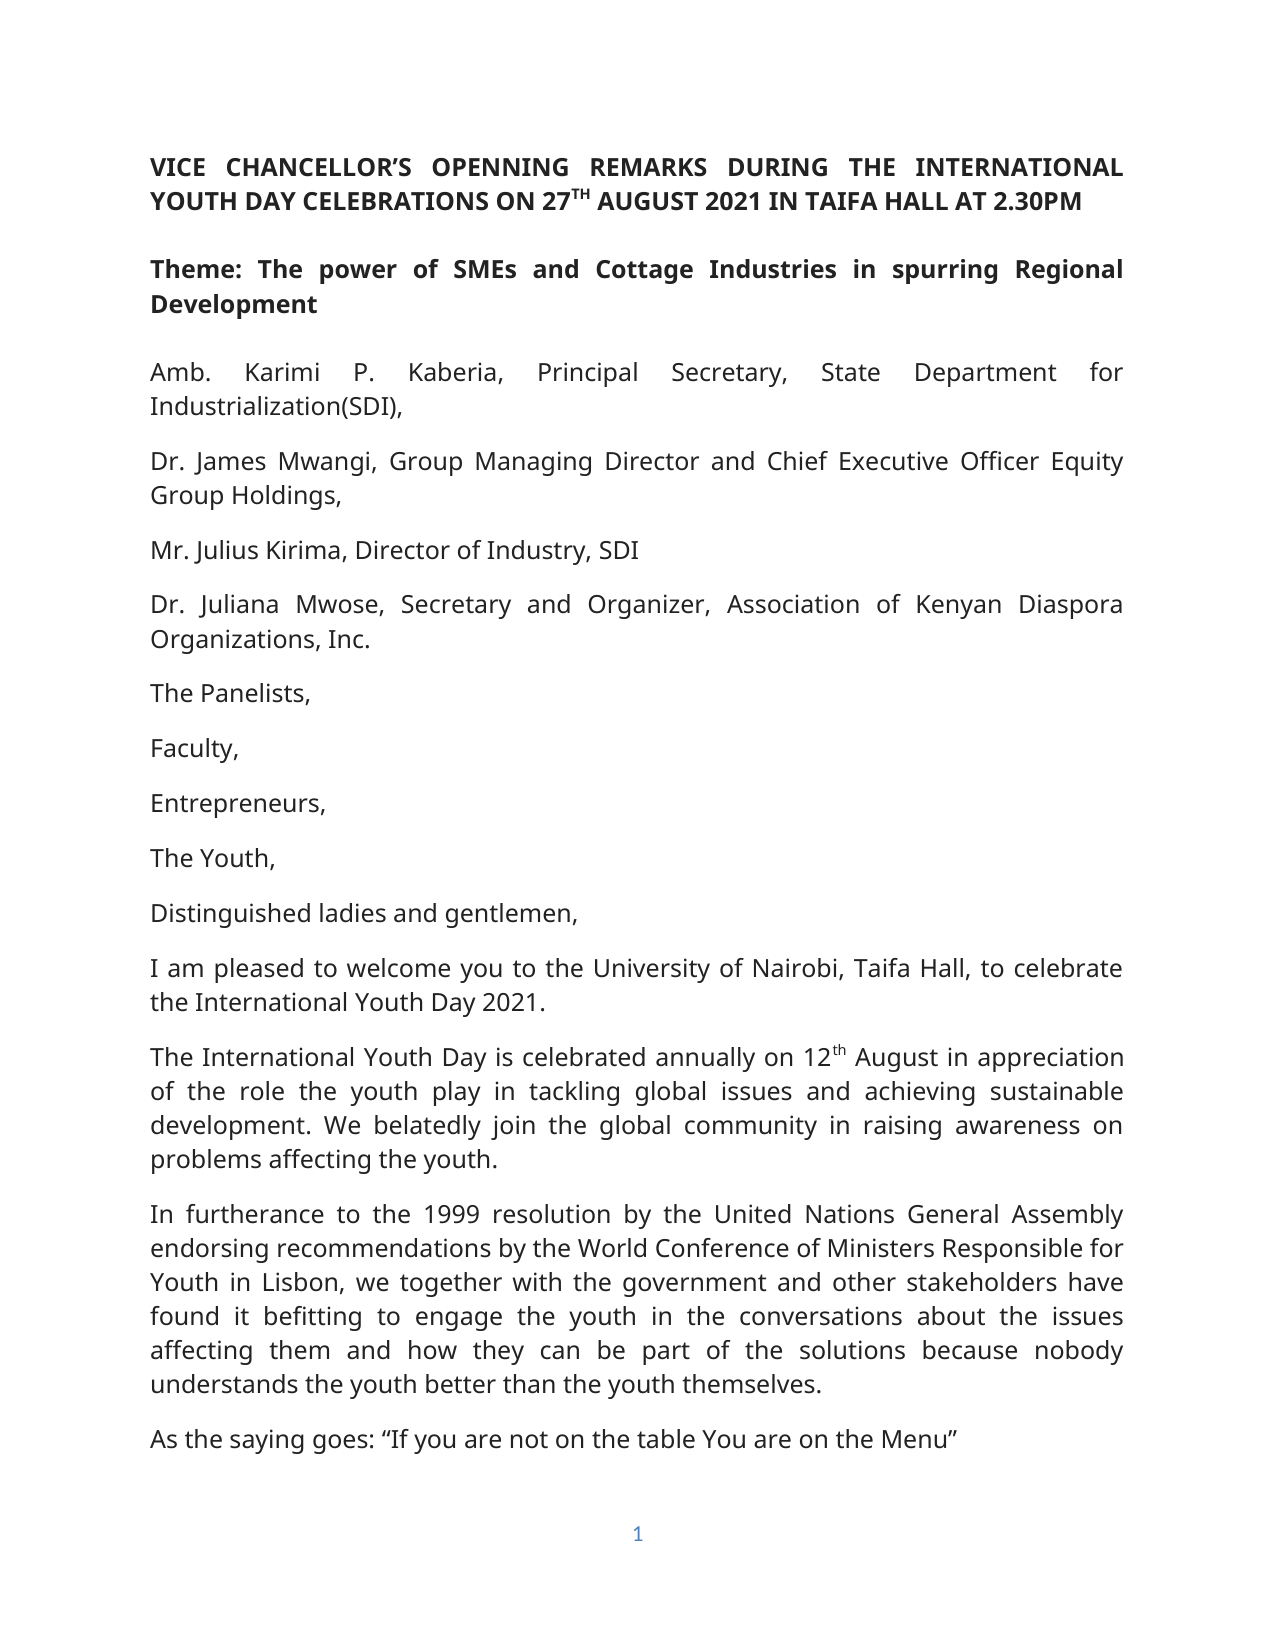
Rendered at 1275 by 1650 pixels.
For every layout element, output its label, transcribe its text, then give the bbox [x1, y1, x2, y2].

text The Panelists, [150, 676, 1125, 710]
text I am pleased to welcome you to the University of Nairobi, Taifa Hall, to celebrate the International Youth Day 2021. [150, 951, 1125, 1019]
text The International Youth Day is celebrated annually on 12th August in appreciation of the role the youth play in tackling global issues and achieving sustainable development. We belatedly join the global community in raising awareness on problems affecting the youth. [150, 1039, 1125, 1176]
text Amb. Karimi P. Kaberia, Principal Secretary, State Department for Industrialization(SDI), [150, 354, 1125, 422]
text Theme: The power of SMEs and Cottage Industries in spurring Regional Development [150, 252, 1125, 320]
text Faculty, [150, 731, 1125, 765]
text Entrepreneurs, [150, 786, 1125, 820]
text Dr. Juliana Mwose, Secretary and Organizer, Association of Kenyan Diaspora Organizations, Inc. [150, 587, 1125, 655]
text Mr. Julius Kirima, Director of Industry, SDI [150, 532, 1125, 566]
text The Youth, [150, 841, 1125, 875]
text VICE CHANCELLOR’S OPENNING REMARKS DURING THE INTERNATIONAL YOUTH DAY CELEBRATIONS ON 27TH AUGUST 2021 IN TAIFA HALL AT 2.30PM [150, 150, 1125, 218]
text Dr. James Mwangi, Group Managing Director and Chief Executive Officer Equity Group Holdings, [150, 443, 1125, 511]
text In furtherance to the 1999 resolution by the United Nations General Assembly endorsing recommendations by the World Conference of Ministers Responsible for Youth in Lisbon, we together with the government and other stakeholders have found it befitting to engage the youth in the conversations about the issues affecting them and how they can be part of the solutions because nobody understands the youth better than the youth themselves. [150, 1197, 1125, 1401]
text As the saying goes: “If you are not on the table You are on the Menu” [150, 1422, 1125, 1456]
text Distinguished ladies and gentlemen, [150, 896, 1125, 930]
